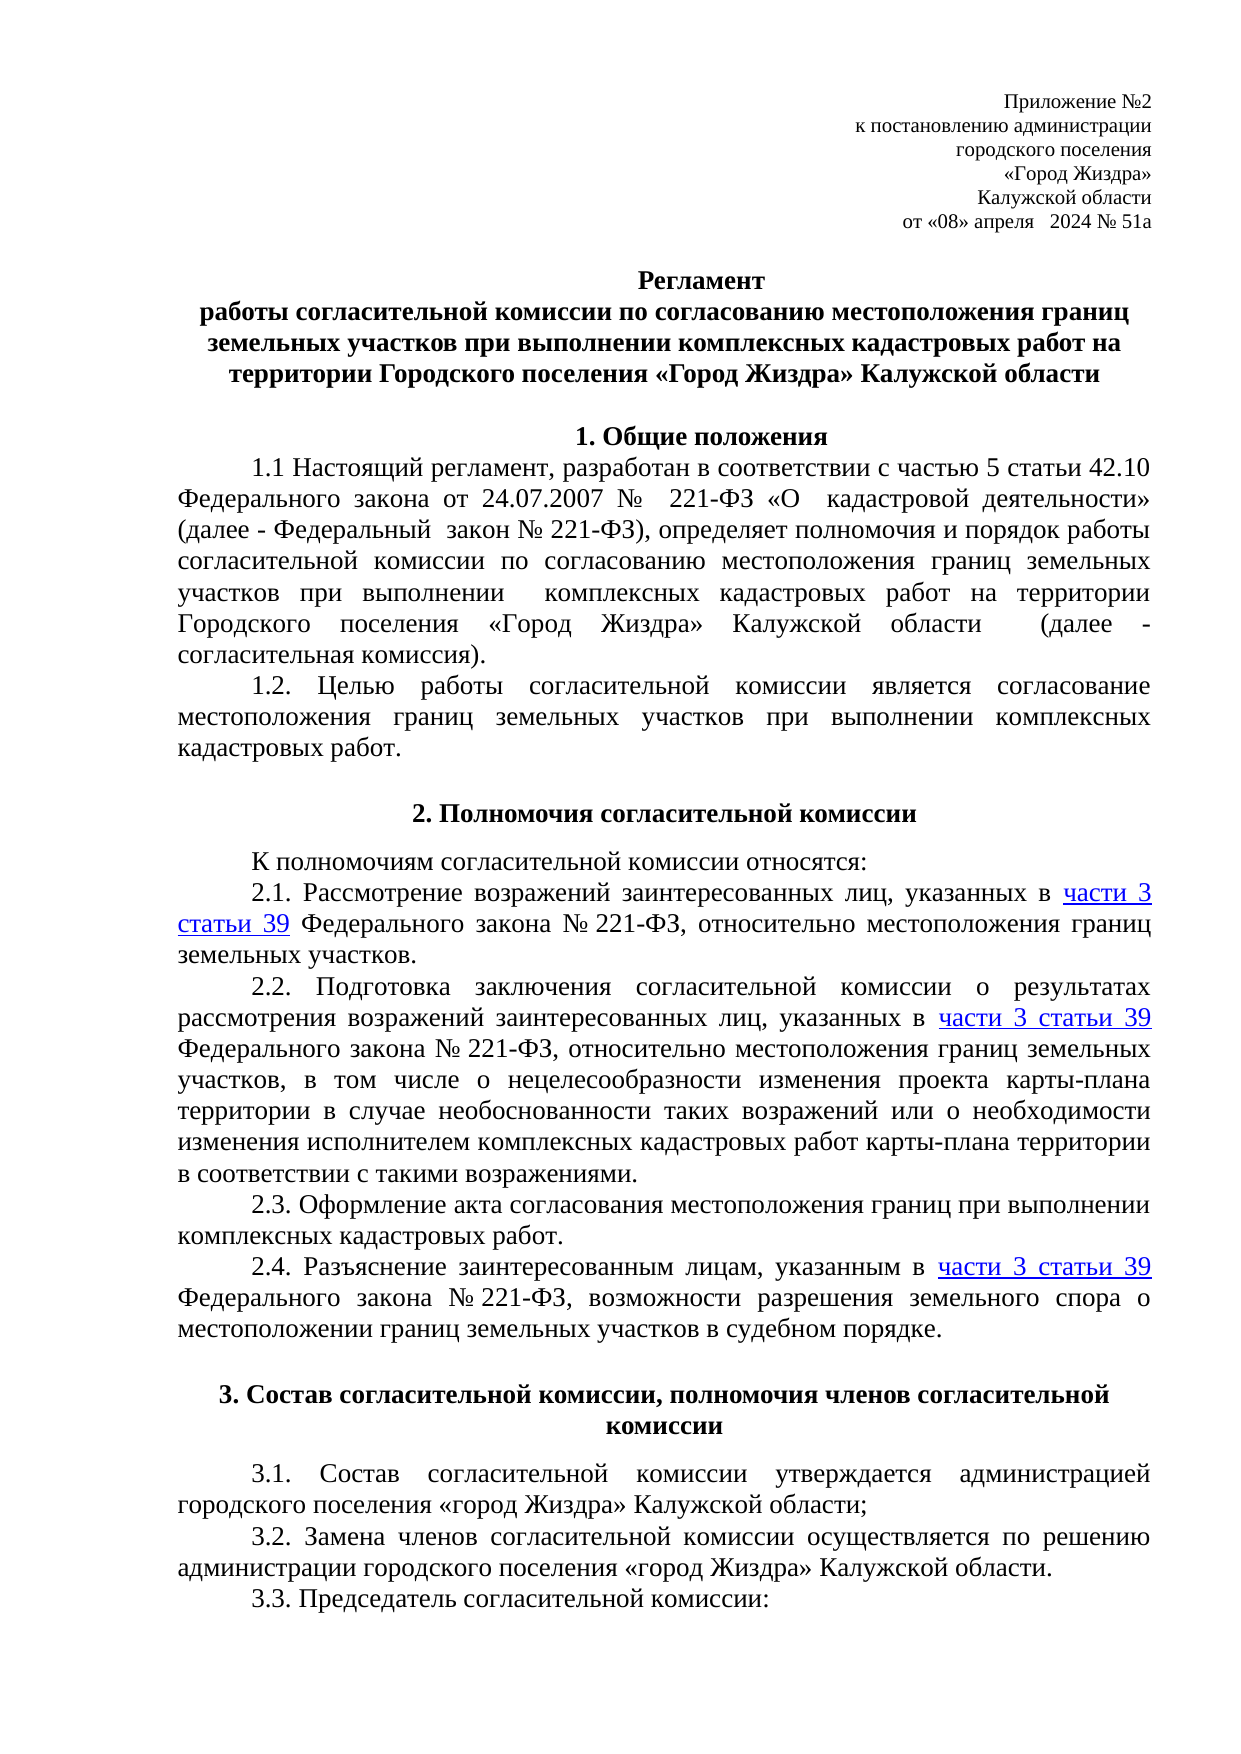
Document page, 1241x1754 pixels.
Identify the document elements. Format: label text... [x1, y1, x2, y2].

text к постановлению администрации [177, 113, 1152, 137]
text 1.2. Целью работы согласительной комиссии является согласование местоположения границ земельных участков при выполнении комплексных кадастровых работ. [177, 669, 1152, 762]
text от «08» апреля 2024 № 51а [177, 209, 1152, 233]
text работы согласительной комиссии по согласованию местоположения границ земельных участков при выполнении комплексных кадастровых работ на территории Городского поселения «Город Жиздра» Калужской области [177, 295, 1152, 389]
text 2.4. Разъяснение заинтересованным лицам, указанным в части 3 статьи 39 Федерального закона № 221-ФЗ, возможности разрешения земельного спора о местоположении границ земельных участков в судебном порядке. [177, 1250, 1152, 1343]
text 3.2. Замена членов согласительной комиссии осуществляется по решению администрации городского поселения «город Жиздра» Калужской области. [177, 1520, 1152, 1582]
text Регламент [177, 264, 1152, 295]
text 1.1 Настоящий регламент, разработан в соответствии с частью 5 статьи 42.10 Федерального закона от 24.07.2007 № 221-ФЗ «О кадастровой деятельности» (далее - Федеральный закон № 221-ФЗ), определяет полномочия и порядок работы согласительной комиссии по согласованию местоположения границ земельных участков при выполнении комплексных кадастровых работ на территории Городского поселения «Город Жиздра» Калужской области (далее - согласительная комиссия). [177, 451, 1152, 669]
text 1. Общие положения [177, 420, 1152, 451]
text К полномочиям согласительной комиссии относятся: [177, 845, 1152, 876]
text 2.3. Оформление акта согласования местоположения границ при выполнении комплексных кадастровых работ. [177, 1188, 1152, 1250]
text 2.1. Рассмотрение возражений заинтересованных лиц, указанных в части 3 статьи 39 Федерального закона № 221-ФЗ, относительно местоположения границ земельных участков. [177, 876, 1152, 970]
text 3.1. Состав согласительной комиссии утверждается администрацией городского поселения «город Жиздра» Калужской области; [177, 1457, 1152, 1520]
text «Город Жиздра» [177, 161, 1152, 185]
text Приложение №2 [177, 89, 1152, 113]
text 3.3. Председатель согласительной комиссии: [177, 1582, 1152, 1613]
text 2.2. Подготовка заключения согласительной комиссии о результатах рассмотрения возражений заинтересованных лиц, указанных в части 3 статьи 39 Федерального закона № 221-ФЗ, относительно местоположения границ земельных участков, в том числе о нецелесообразности изменения проекта карты-плана территории в случае необоснованности таких возражений или о необходимости изменения исполнителем комплексных кадастровых работ карты-плана территории в соответствии с такими возражениями. [177, 970, 1152, 1188]
text 3. Состав согласительной комиссии, полномочия членов согласительной комиссии [177, 1378, 1152, 1440]
text 2. Полномочия согласительной комиссии [177, 797, 1152, 828]
text городского поселения [177, 137, 1152, 161]
text Калужской области [177, 185, 1152, 209]
